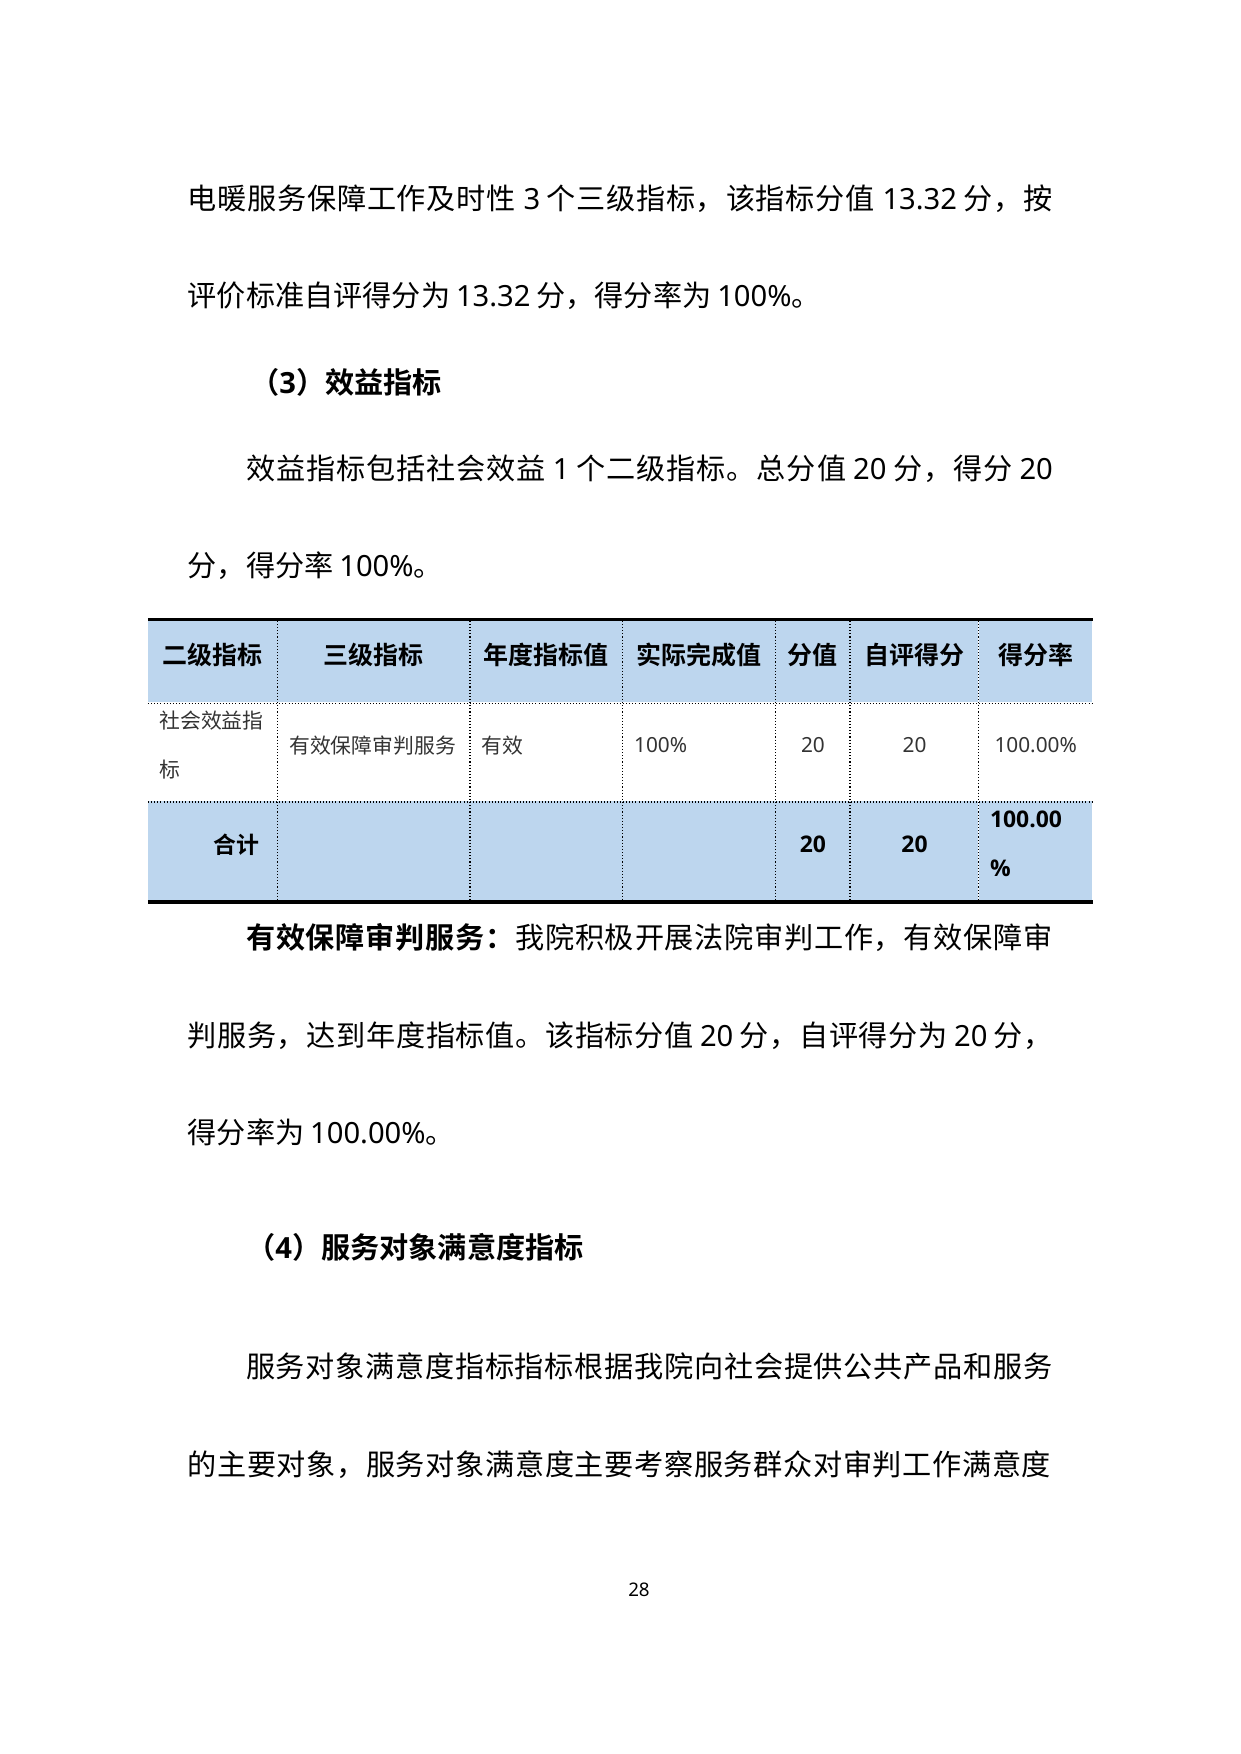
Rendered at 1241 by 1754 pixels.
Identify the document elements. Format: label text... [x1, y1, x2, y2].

table_cell 合计 [148, 801, 278, 900]
table_cell 100% [623, 703, 775, 801]
table_cell 有效保障审判服务 [278, 703, 470, 801]
table_cell 20 [775, 703, 850, 801]
text 效益指标包括社会效益1个二级指标。总分值20分，得分20分，得分率100%。 [187, 434, 1053, 597]
table_header 年度指标值 [470, 621, 623, 702]
text 有效保障审判服务：我院积极开展法院审判工作，有效保障审判服务，达到年度指标值。该指标分值20分，自评得分为20分，得分率为100.00%。 [187, 904, 1053, 1163]
table_header 实际完成值 [623, 621, 775, 702]
table_cell 20 [850, 801, 978, 900]
table_cell 有效 [470, 703, 623, 801]
table_header 二级指标 [148, 621, 278, 702]
table_cell [623, 801, 775, 900]
table_cell [470, 801, 623, 900]
table_cell 20 [775, 801, 850, 900]
table_header 三级指标 [278, 621, 470, 702]
table_cell 100.00% [979, 703, 1092, 801]
table_cell 社会效益指标 [148, 703, 278, 801]
table_cell [278, 801, 470, 900]
table_header 分值 [775, 621, 850, 702]
table_cell 20 [850, 703, 978, 801]
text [187, 164, 1053, 327]
table_header 得分率 [979, 621, 1092, 702]
text （3）效益指标 [221, 348, 1053, 413]
table_cell 100.00% [979, 801, 1092, 900]
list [187, 1333, 1053, 1495]
table_header 自评得分 [850, 621, 978, 702]
subtitle （4）服务对象满意度指标 [187, 1214, 1053, 1279]
